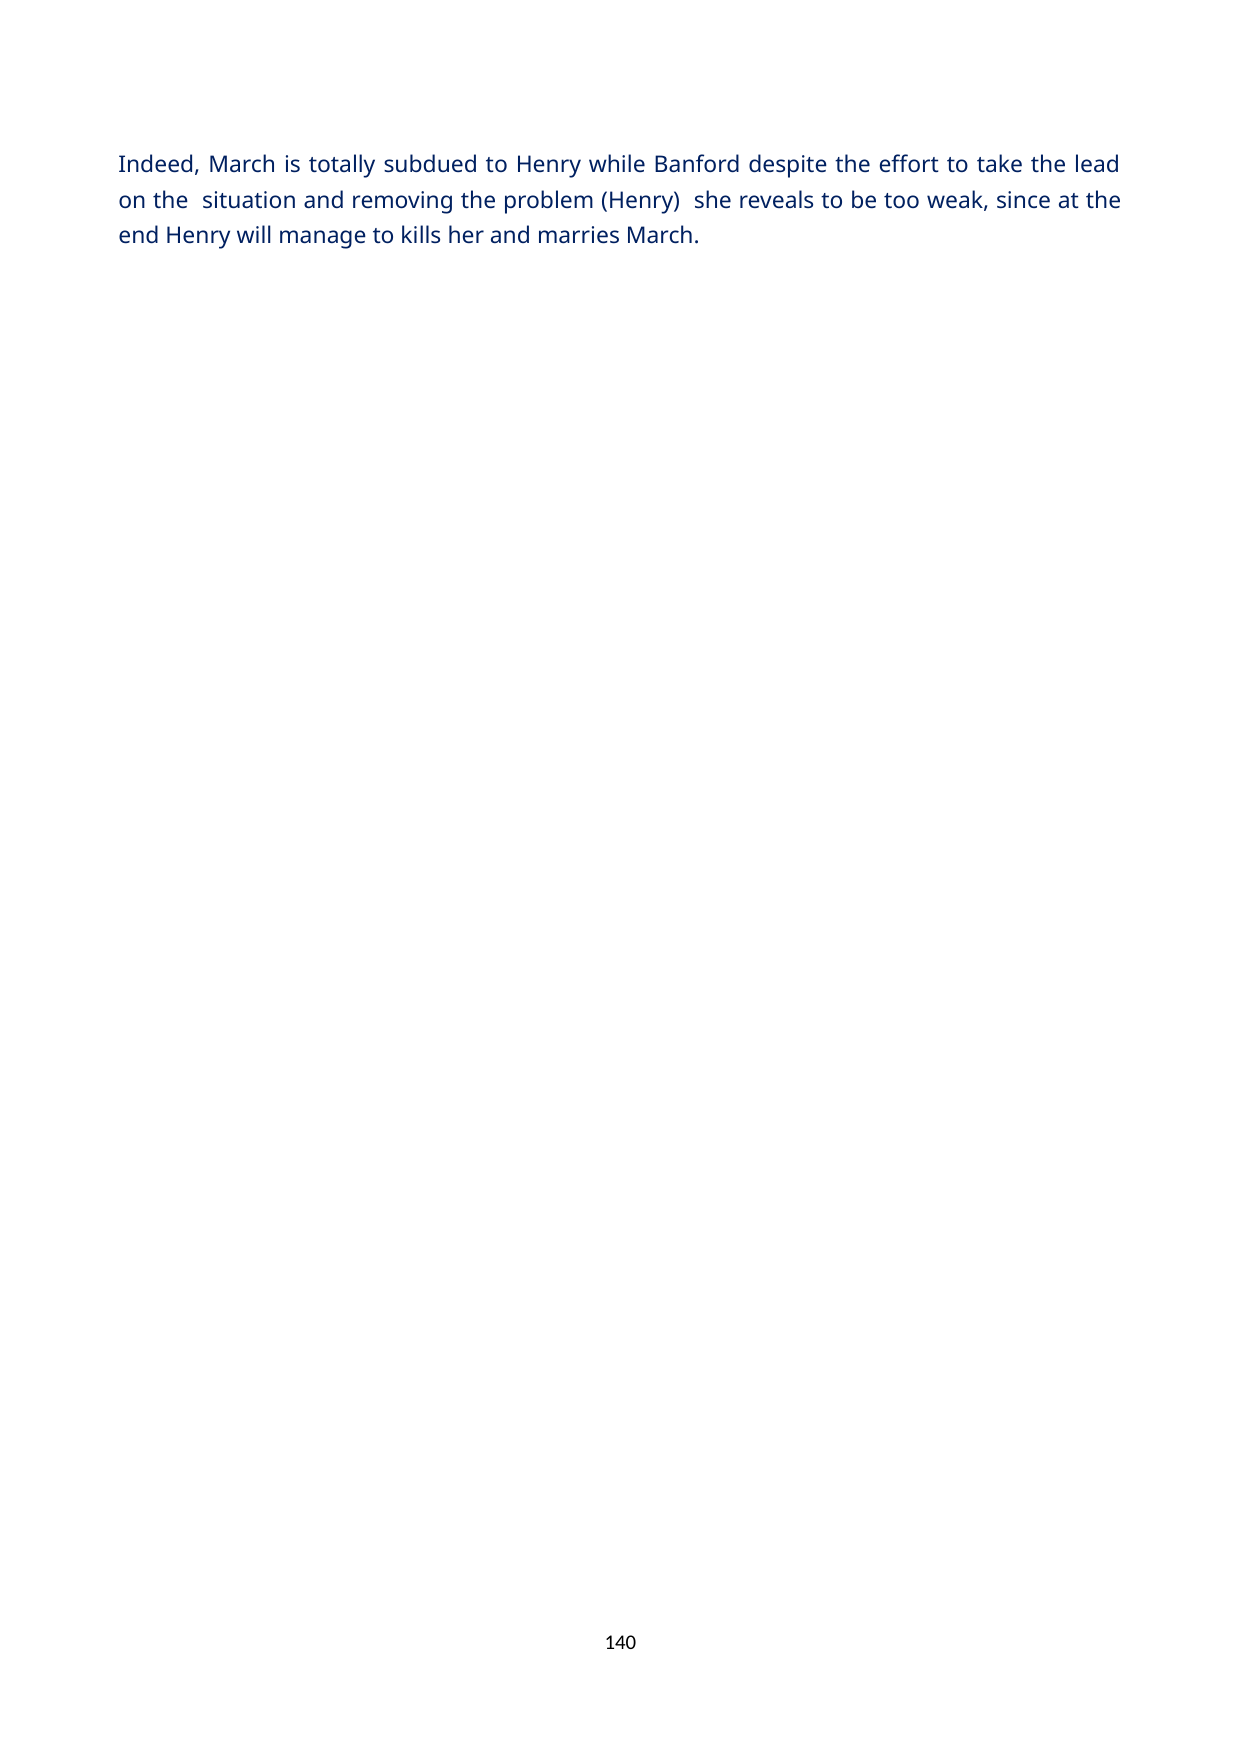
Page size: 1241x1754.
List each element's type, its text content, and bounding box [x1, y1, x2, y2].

text Indeed, March is totally subdued to Henry while Banford despite the effort to take the lead on the situation and removing the problem (Henry) she reveals to be too weak, since at the end Henry will manage to kills her and marries March. [118, 148, 1122, 251]
